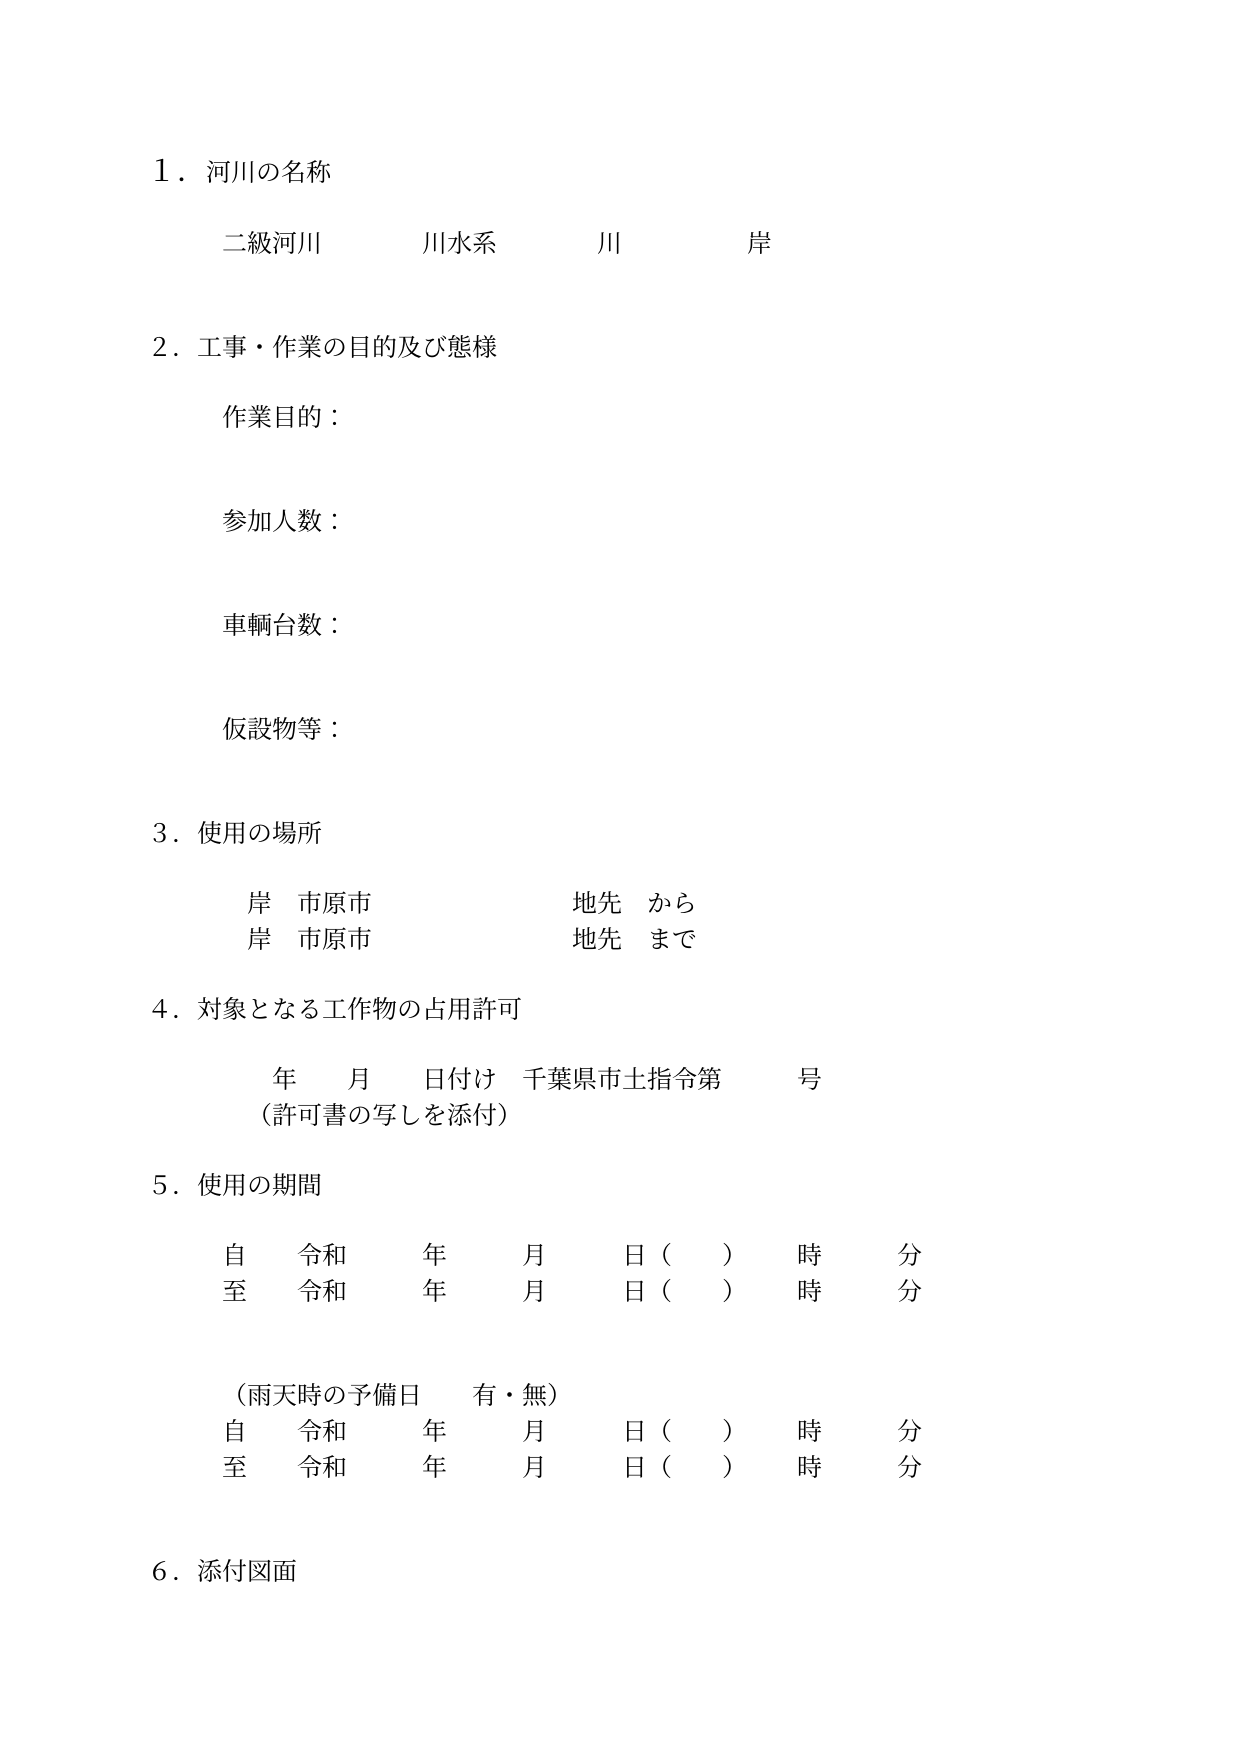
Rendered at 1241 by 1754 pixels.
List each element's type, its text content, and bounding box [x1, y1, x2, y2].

text 自 令和 年 月 日（ ） 時 分 [148, 1412, 1092, 1448]
text ４．対象となる工作物の占用許可 [148, 990, 1092, 1026]
text 至 令和 年 月 日（ ） 時 分 [148, 1448, 1092, 1484]
text １．河川の名称 [148, 148, 1092, 189]
text 作業目的： [148, 398, 1092, 434]
text 岸 市原市 地先 まで [148, 920, 1092, 956]
text 車輌台数： [148, 606, 1092, 642]
text 仮設物等： [148, 710, 1092, 746]
text 年 月 日付け 千葉県市土指令第 号 [148, 1060, 1092, 1096]
text ３．使用の場所 [148, 814, 1092, 850]
text ２．工事・作業の目的及び態様 [148, 328, 1092, 364]
text ６．添付図面 [148, 1552, 1092, 1588]
text 参加人数： [148, 502, 1092, 538]
text 至 令和 年 月 日（ ） 時 分 [148, 1272, 1092, 1308]
text 自 令和 年 月 日（ ） 時 分 [148, 1236, 1092, 1272]
text ５．使用の期間 [148, 1166, 1092, 1202]
text 二級河川 川水系 川 岸 [148, 224, 1092, 259]
text （雨天時の予備日 有・無） [148, 1376, 1092, 1412]
text 岸 市原市 地先 から [148, 884, 1092, 920]
text （許可書の写しを添付） [148, 1096, 1092, 1132]
